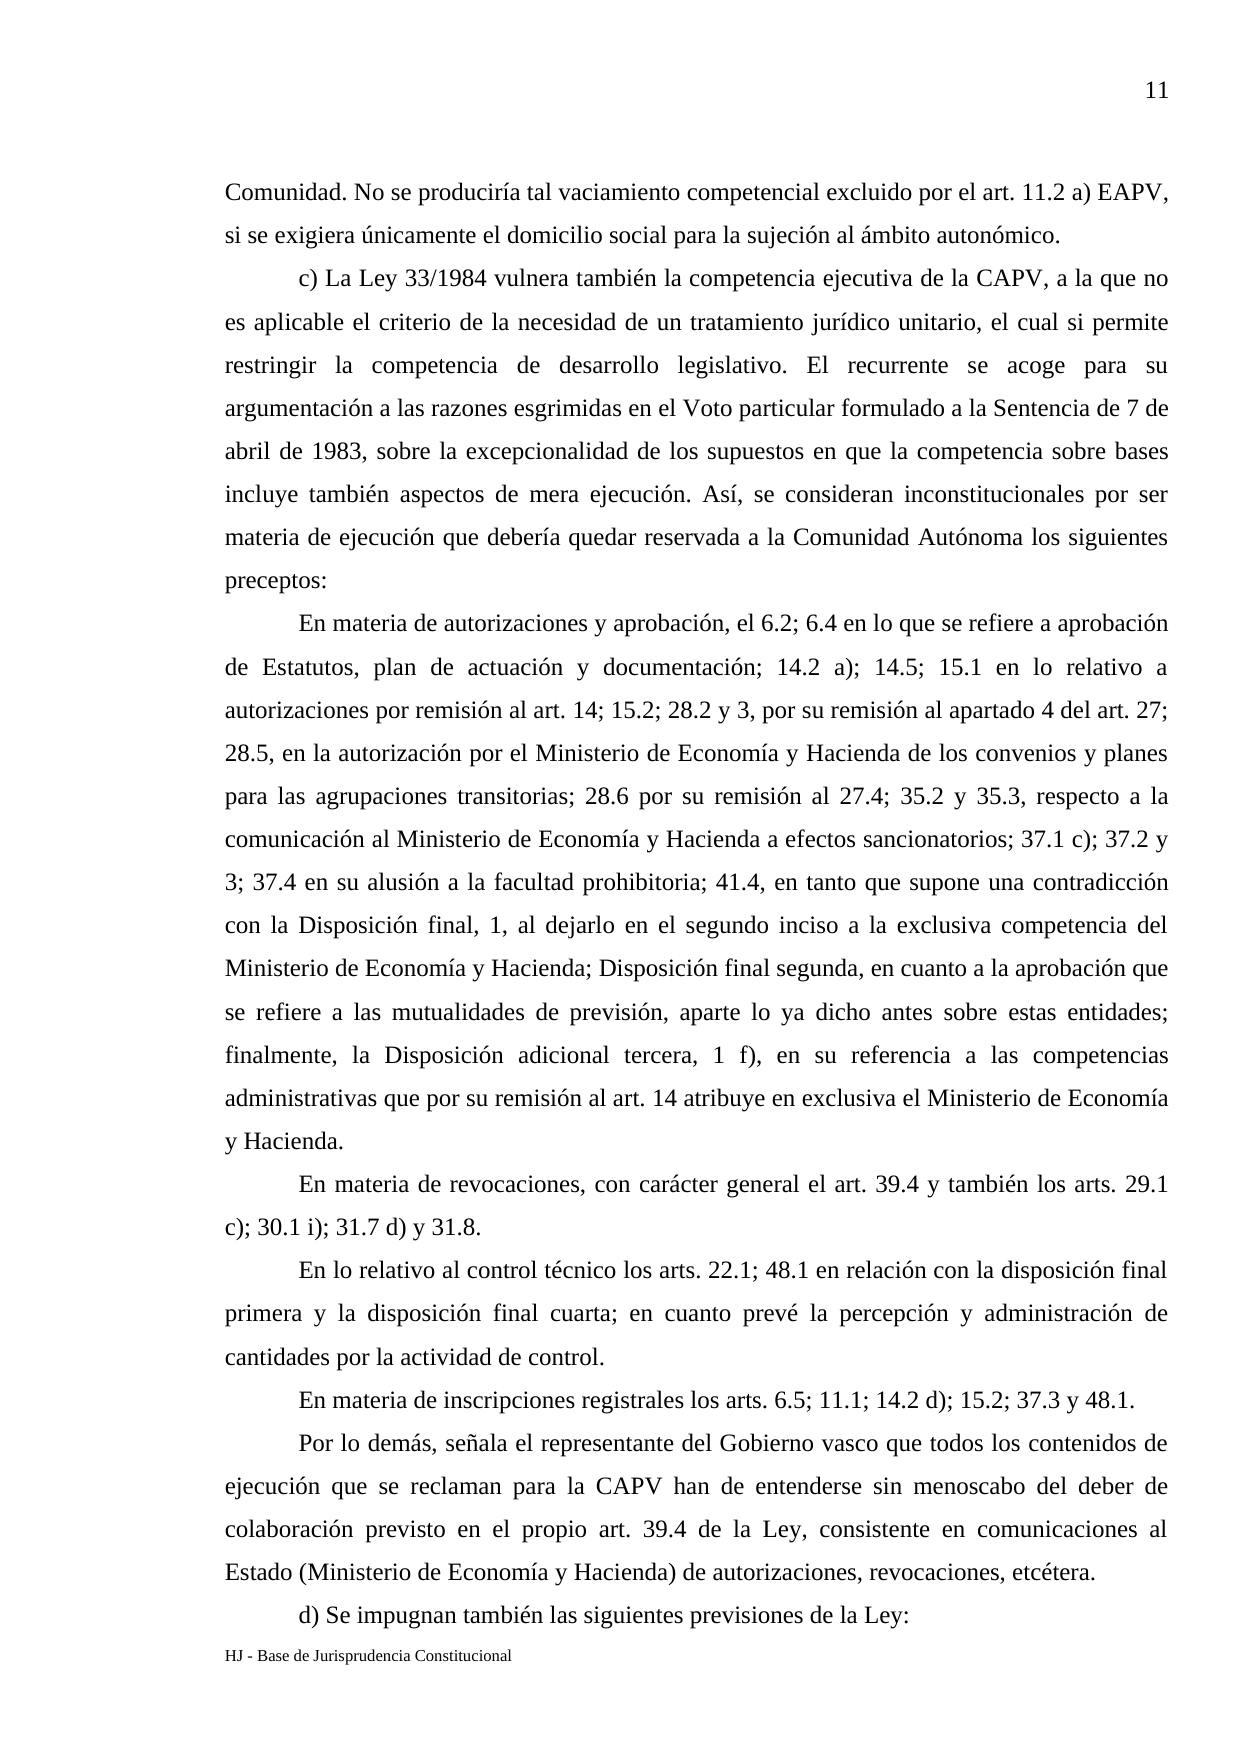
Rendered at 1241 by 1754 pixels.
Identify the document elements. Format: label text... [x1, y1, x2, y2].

text Por lo demás, señala el representante del Gobierno vasco que todos los contenidos de ejecución que se reclaman para la CAPV han de entenderse sin menoscabo del deber de colaboración previsto en el propio art. 39.4 de la Ley, consistente en comunicaciones al Estado (Ministerio de Economía y Hacienda) de autorizaciones, revocaciones, etcétera. [224, 1428, 1169, 1586]
text d) Se impugnan también las siguientes previsiones de la Ley: [224, 1600, 1169, 1629]
text En materia de autorizaciones y aprobación, el 6.2; 6.4 en lo que se refiere a aprobación de Estatutos, plan de actuación y documentación; 14.2 a); 14.5; 15.1 en lo relativo a autorizaciones por remisión al art. 14; 15.2; 28.2 y 3, por su remisión al apartado 4 del art. 27; 28.5, en la autorización por el Ministerio de Economía y Hacienda de los convenios y planes para las agrupaciones transitorias; 28.6 por su remisión al 27.4; 35.2 y 35.3, respecto a la comunicación al Ministerio de Economía y Hacienda a efectos sancionatorios; 37.1 c); 37.2 y 3; 37.4 en su alusión a la facultad prohibitoria; 41.4, en tanto que supone una contradicción con la Disposición final, 1, al dejarlo en el segundo inciso a la exclusiva competencia del Ministerio de Economía y Hacienda; Disposición final segunda, en cuanto a la aprobación que se refiere a las mutualidades de previsión, aparte lo ya dicho antes sobre estas entidades; finalmente, la Disposición adicional tercera, 1 f), en su referencia a las competencias administrativas que por su remisión al art. 14 atribuye en exclusiva el Ministerio de Economía y Hacienda. [224, 608, 1169, 1155]
text En lo relativo al control técnico los arts. 22.1; 48.1 en relación con la disposición final primera y la disposición final cuarta; en cuanto prevé la percepción y administración de cantidades por la actividad de control. [224, 1255, 1169, 1370]
text c) La Ley 33/1984 vulnera también la competencia ejecutiva de la CAPV, a la que no es aplicable el criterio de la necesidad de un tratamiento jurídico unitario, el cual si permite restringir la competencia de desarrollo legislativo. El recurrente se acoge para su argumentación a las razones esgrimidas en el Voto particular formulado a la Sentencia de 7 de abril de 1983, sobre la excepcionalidad de los supuestos en que la competencia sobre bases incluye también aspectos de mera ejecución. Así, se consideran inconstitucionales por ser materia de ejecución que debería quedar reservada a la Comunidad Autónoma los siguientes preceptos: [224, 263, 1169, 594]
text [224, 177, 1169, 249]
text En materia de inscripciones registrales los arts. 6.5; 11.1; 14.2 d); 15.2; 37.3 y 48.1. [224, 1385, 1169, 1413]
text En materia de revocaciones, con carácter general el art. 39.4 y también los arts. 29.1 c); 30.1 i); 31.7 d) y 31.8. [224, 1169, 1169, 1241]
